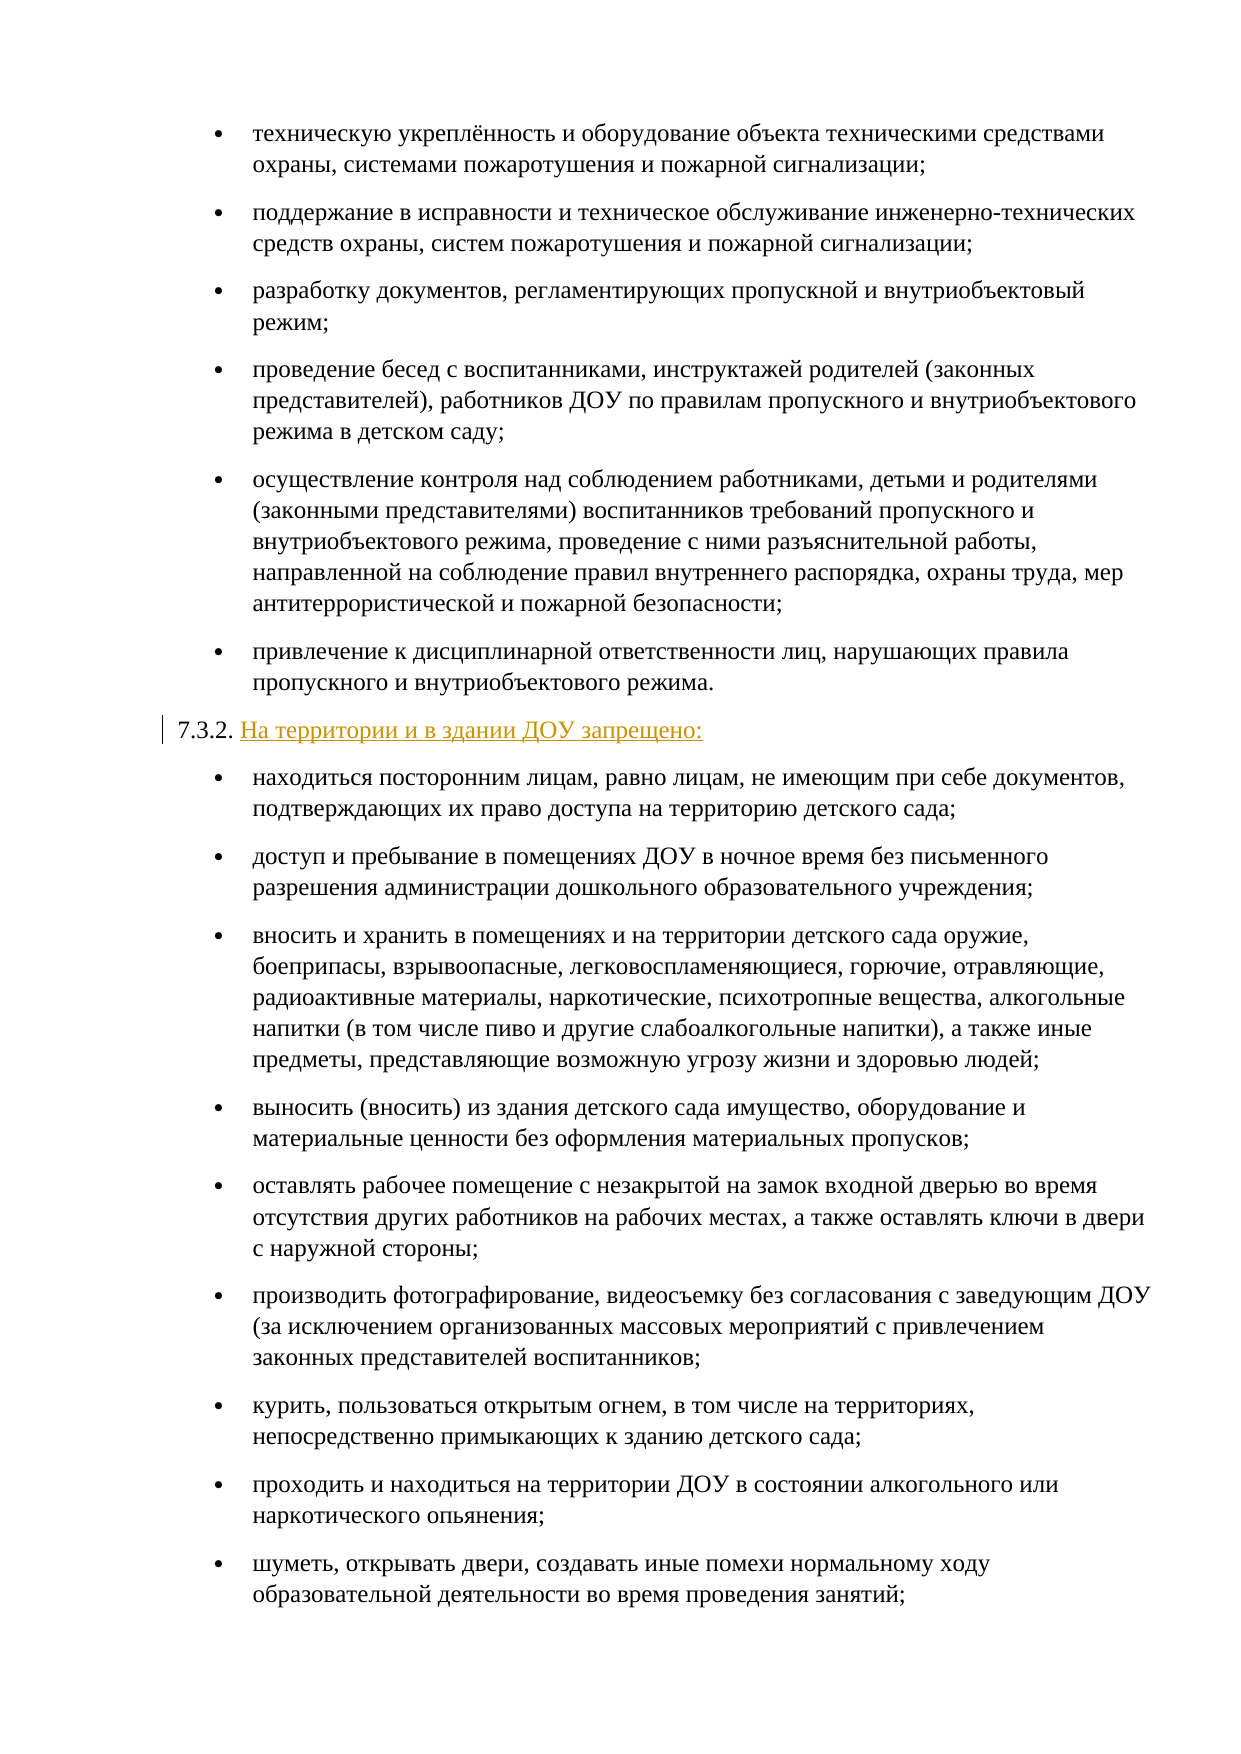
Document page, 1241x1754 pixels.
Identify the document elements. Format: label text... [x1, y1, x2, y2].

list техническую укреплённость и оборудование объекта техническими средствами охраны, системами пожаротушения и пожарной сигнализации; [215, 118, 1152, 178]
text 7.3.2. [177, 715, 1152, 743]
list поддержание в исправности и техническое обслуживание инженерно-технических средств охраны, систем пожаротушения и пожарной сигнализации; [215, 197, 1152, 257]
list оставлять рабочее помещение с незакрытой на замок входной дверью во время отсутствия других работников на рабочих местах, а также оставлять ключи в двери с наружной стороны; [215, 1171, 1152, 1261]
list проходить и находиться на территории ДОУ в состоянии алкогольного или наркотического опьянения; [215, 1469, 1152, 1529]
list осуществление контроля над соблюдением работниками, детьми и родителями (законными представителями) воспитанников требований пропускного и внутриобъектового режима, проведение с ними разъяснительной работы, направленной на соблюдение правил внутреннего распорядка, охраны труда, мер антитеррористической и пожарной безопасности; [215, 464, 1152, 617]
list шуметь, открывать двери, создавать иные помехи нормальному ходу образовательной деятельности во время проведения занятий; [215, 1548, 1152, 1607]
list курить, пользоваться открытым огнем, в том числе на территориях, непосредственно примыкающих к зданию детского сада; [215, 1390, 1152, 1450]
list привлечение к дисциплинарной ответственности лиц, нарушающих правила пропускного и внутриобъектового режима. [215, 636, 1152, 696]
list выносить (вносить) из здания детского сада имущество, оборудование и материальные ценности без оформления материальных пропусков; [215, 1092, 1152, 1152]
list вносить и хранить в помещениях и на территории детского сада оружие, боеприпасы, взрывоопасные, легковоспламеняющиеся, горючие, отравляющие, радиоактивные материалы, наркотические, психотропные вещества, алкогольные напитки (в том числе пиво и другие слабоалкогольные напитки), а также иные предметы, представляющие возможную угрозу жизни и здоровью людей; [215, 920, 1152, 1073]
list разработку документов, регламентирующих пропускной и внутриобъектовый режим; [215, 276, 1152, 335]
list производить фотографирование, видеосъемку без согласования с заведующим ДОУ (за исключением организованных массовых мероприятий с привлечением законных представителей воспитанников; [215, 1280, 1152, 1371]
list находиться посторонним лицам, равно лицам, не имеющим при себе документов, подтверждающих их право доступа на территорию детского сада; [215, 762, 1152, 822]
list проведение бесед с воспитанниками, инструктажей родителей (законных представителей), работников ДОУ по правилам пропускного и внутриобъектового режима в детском саду; [215, 354, 1152, 445]
list доступ и пребывание в помещениях ДОУ в ночное время без письменного разрешения администрации дошкольного образовательного учреждения; [215, 841, 1152, 901]
